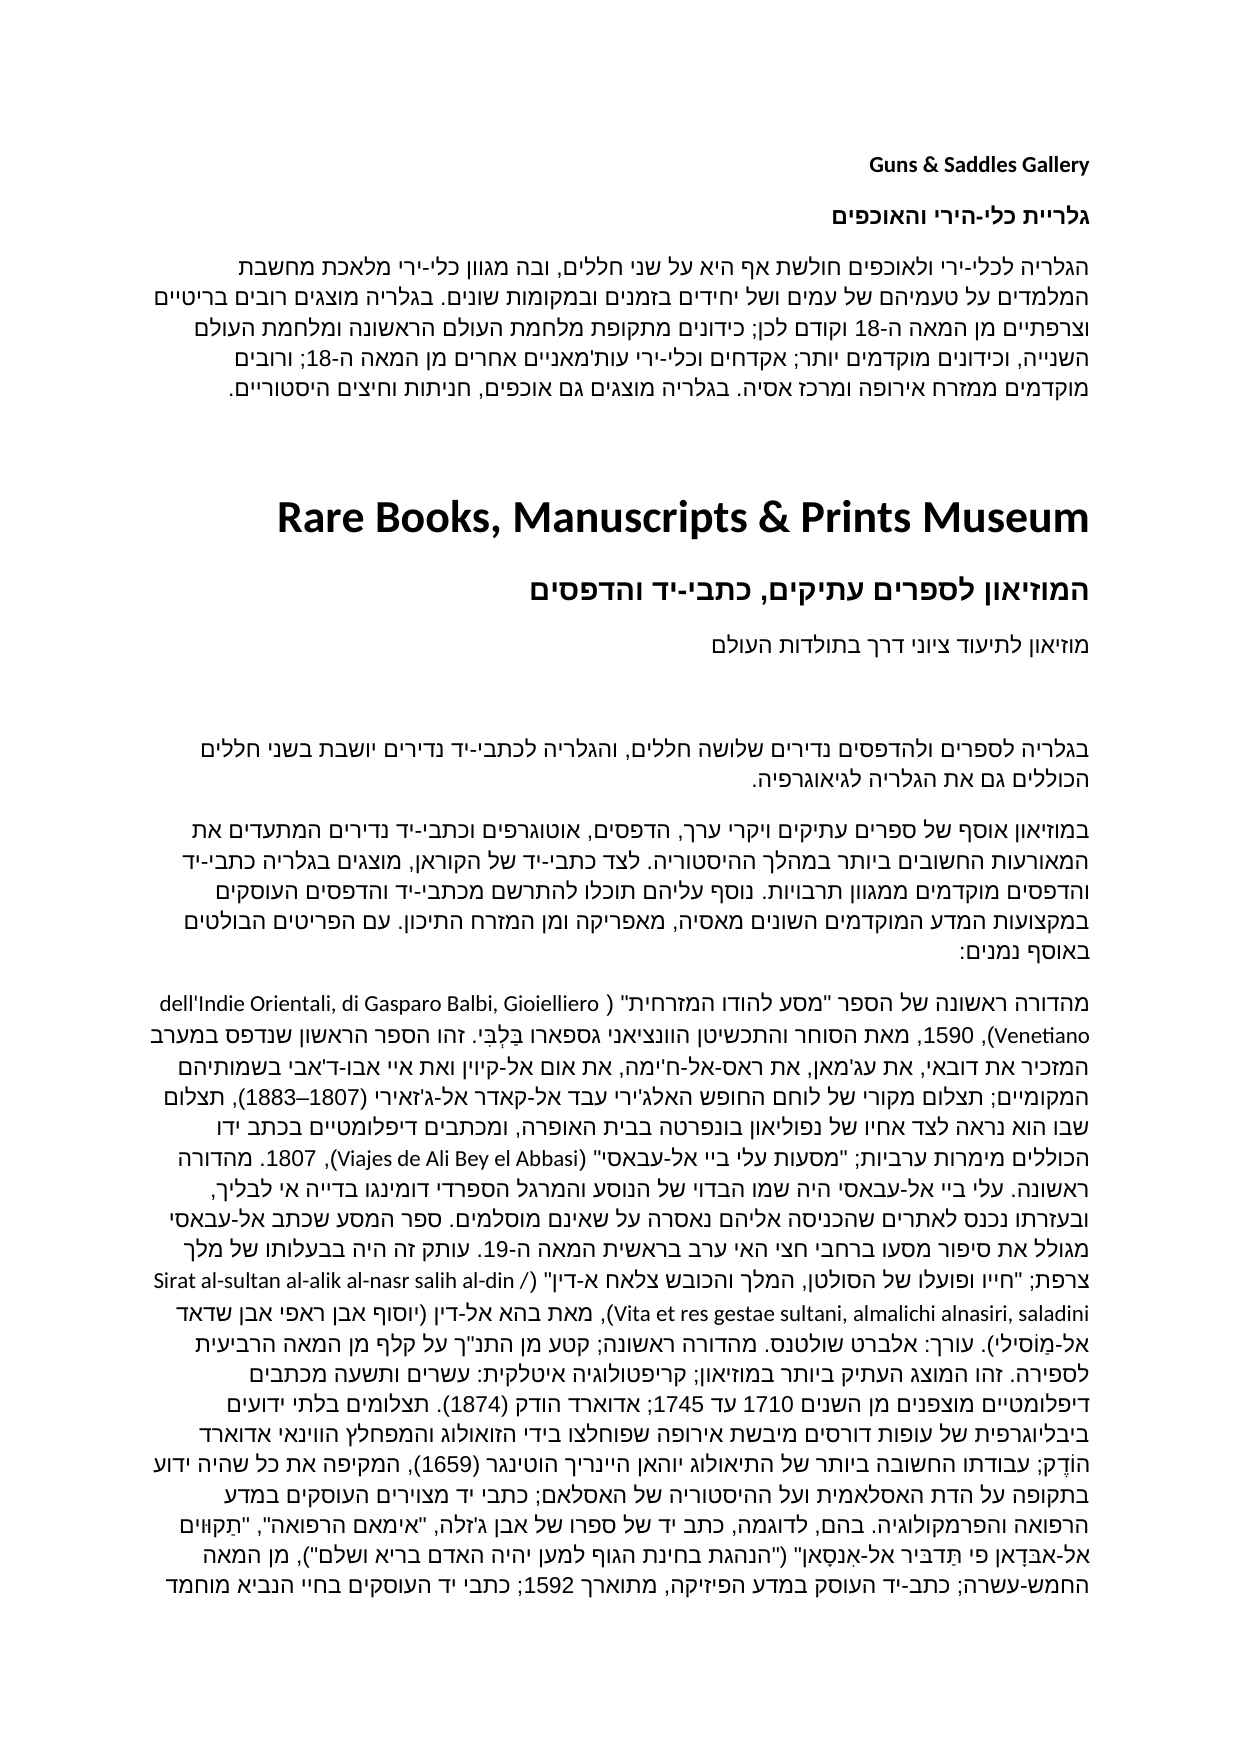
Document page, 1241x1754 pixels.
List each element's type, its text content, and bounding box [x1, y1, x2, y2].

text Guns & Saddles Gallery [150, 150, 1090, 178]
text גלריית כלי-הירי והאוכפים [150, 203, 1090, 229]
text המוזיאון לספרים עתיקים, כתבי-יד והדפסים [150, 573, 1090, 606]
text מוזיאון לתיעוד ציוני דרך בתולדות העולם [150, 632, 1090, 658]
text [150, 989, 1090, 1599]
text Rare Books, Manuscripts & Prints Museum [150, 488, 1090, 544]
text הגלריה לכלי-ירי ולאוכפים חולשת אף היא על שני חללים, ובה מגוון כלי-ירי מלאכת מחשבת המלמדים על טעמיהם של עמים ושל יחידים בזמנים ובמקומות שונים. בגלריה מוצגים רובים בריטיים וצרפתיים מן המאה ה-18 וקודם לכן; כידונים מתקופת מלחמת העולם הראשונה ומלחמת העולם השנייה, וכידונים מוקדמים יותר; אקדחים וכלי-ירי עות'מאניים אחרים מן המאה ה-18; ורובים מוקדמים ממזרח אירופה ומרכז אסיה. בגלריה מוצגים גם אוכפים, חניתות וחיצים היסטוריים. [150, 254, 1090, 401]
text בגלריה לספרים ולהדפסים נדירים שלושה חללים, והגלריה לכתבי-יד נדירים יושבת בשני חללים הכוללים גם את הגלריה לגיאוגרפיה. [150, 736, 1090, 793]
text במוזיאון אוסף של ספרים עתיקים ויקרי ערך, הדפסים, אוטוגרפים וכתבי-יד נדירים המתעדים את המאורעות החשובים ביותר במהלך ההיסטוריה. לצד כתבי-יד של הקוראן, מוצגים בגלריה כתבי-יד והדפסים מוקדמים ממגוון תרבויות. נוסף עליהם תוכלו להתרשם מכתבי-יד והדפסים העוסקים במקצועות המדע המוקדמים השונים מאסיה, מאפריקה ומן המזרח התיכון. עם הפריטים הבולטים באוסף נמנים: [150, 817, 1090, 965]
